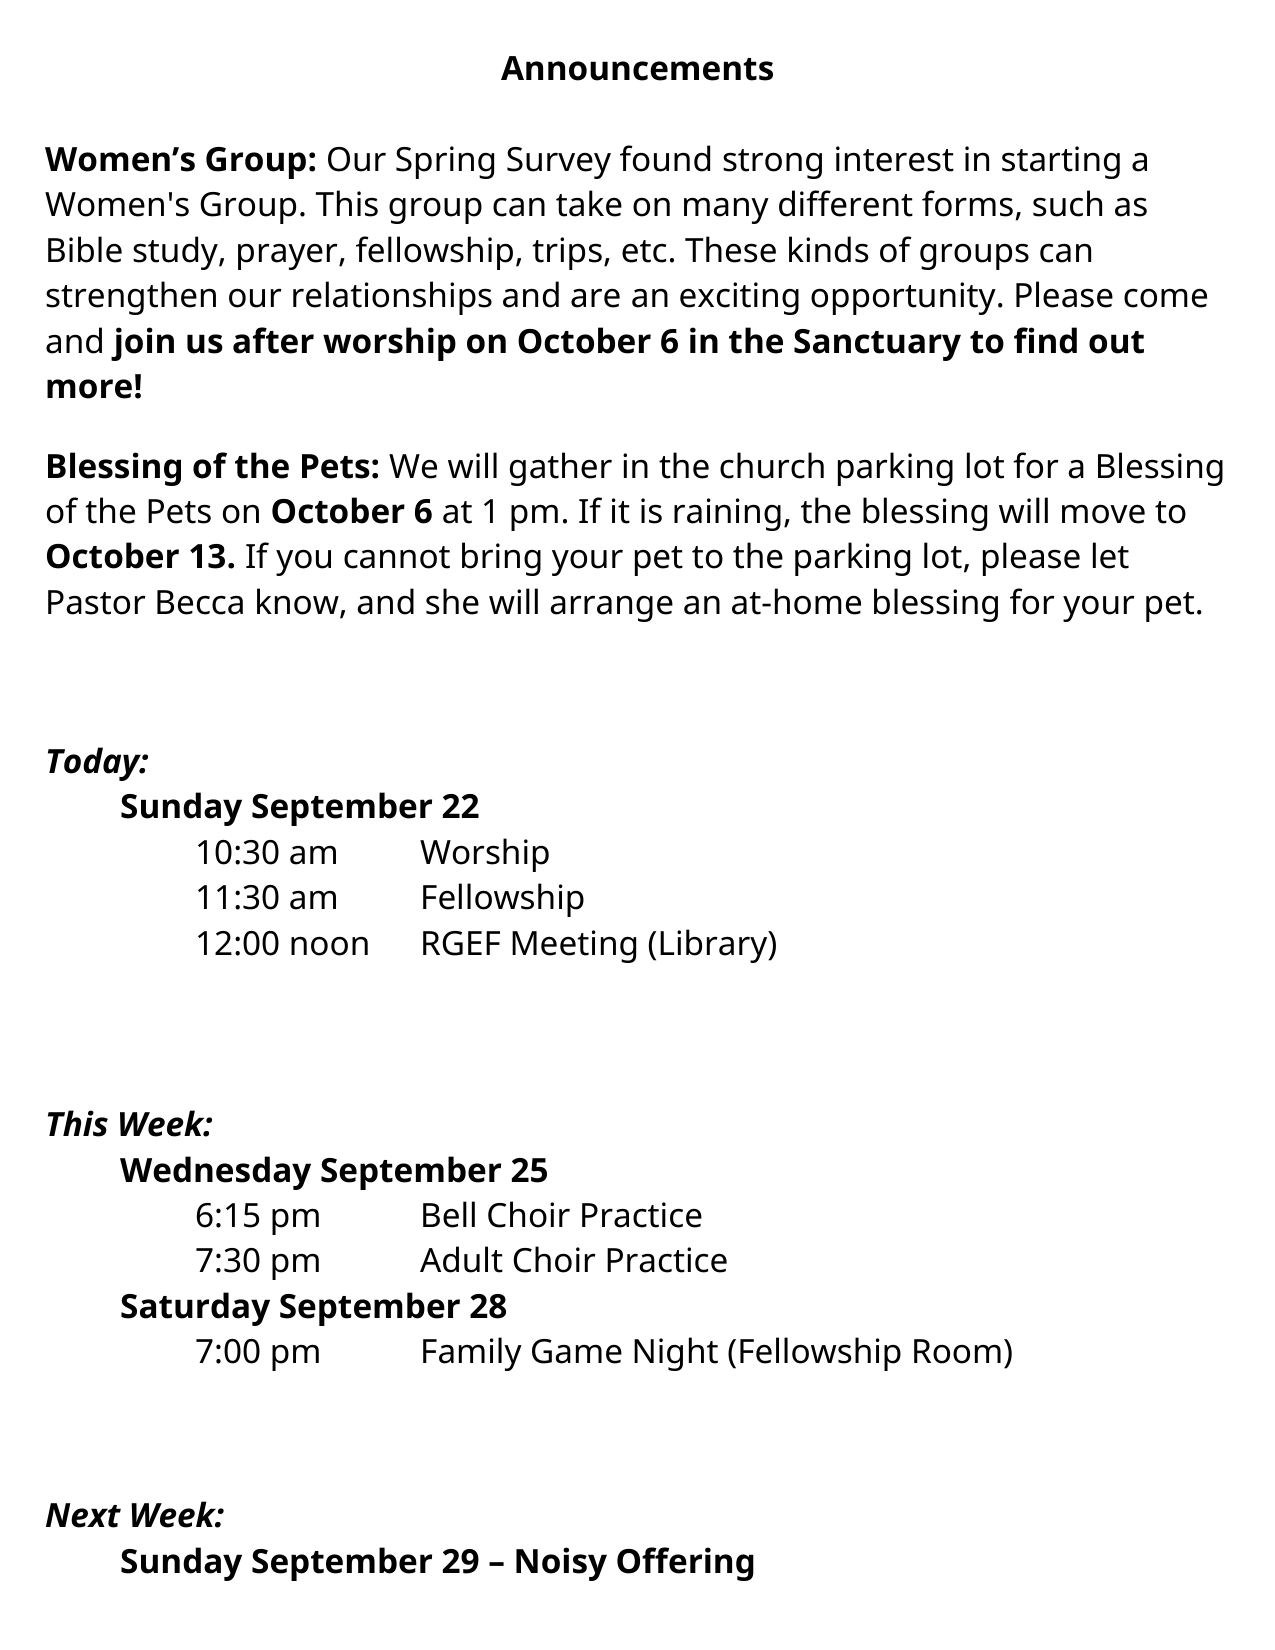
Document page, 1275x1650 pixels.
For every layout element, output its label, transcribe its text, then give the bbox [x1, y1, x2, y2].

text 10:30 am Worship [45, 828, 1230, 874]
text Announcements [45, 45, 1230, 90]
text Sunday September 29 – Noisy Offering [45, 1538, 1230, 1583]
text 11:30 am Fellowship [45, 874, 1230, 919]
text Blessing of the Pets: We will gather in the church parking lot for a Blessing of the Pets on October 6 at 1 pm. If it is raining, the blessing will move to October 13. If you cannot bring your pet to the parking lot, please let Pastor Becca know, and she will arrange an at-home blessing for your pet. [45, 442, 1230, 624]
text 7:30 pm Adult Choir Practice [120, 1237, 1230, 1283]
text Sunday September 22 [45, 783, 1230, 828]
text Women’s Group: Our Spring Survey found strong interest in starting a Women's Group. This group can take on many different forms, such as Bible study, prayer, fellowship, trips, etc. These kinds of groups can strengthen our relationships and are an exciting opportunity. Please come and join us after worship on October 6 in the Sanctuary to find out more! [45, 136, 1230, 408]
text 6:15 pm Bell Choir Practice [45, 1192, 1230, 1237]
text This Week: [45, 1101, 1230, 1146]
text Next Week: [45, 1492, 1230, 1538]
text 12:00 noon RGEF Meeting (Library) [45, 919, 1230, 965]
text Wednesday September 25 [45, 1146, 1230, 1192]
text 7:00 pm Family Game Night (Fellowship Room) [45, 1328, 1230, 1373]
text Today: [45, 738, 1230, 783]
text Saturday September 28 [45, 1283, 1230, 1328]
